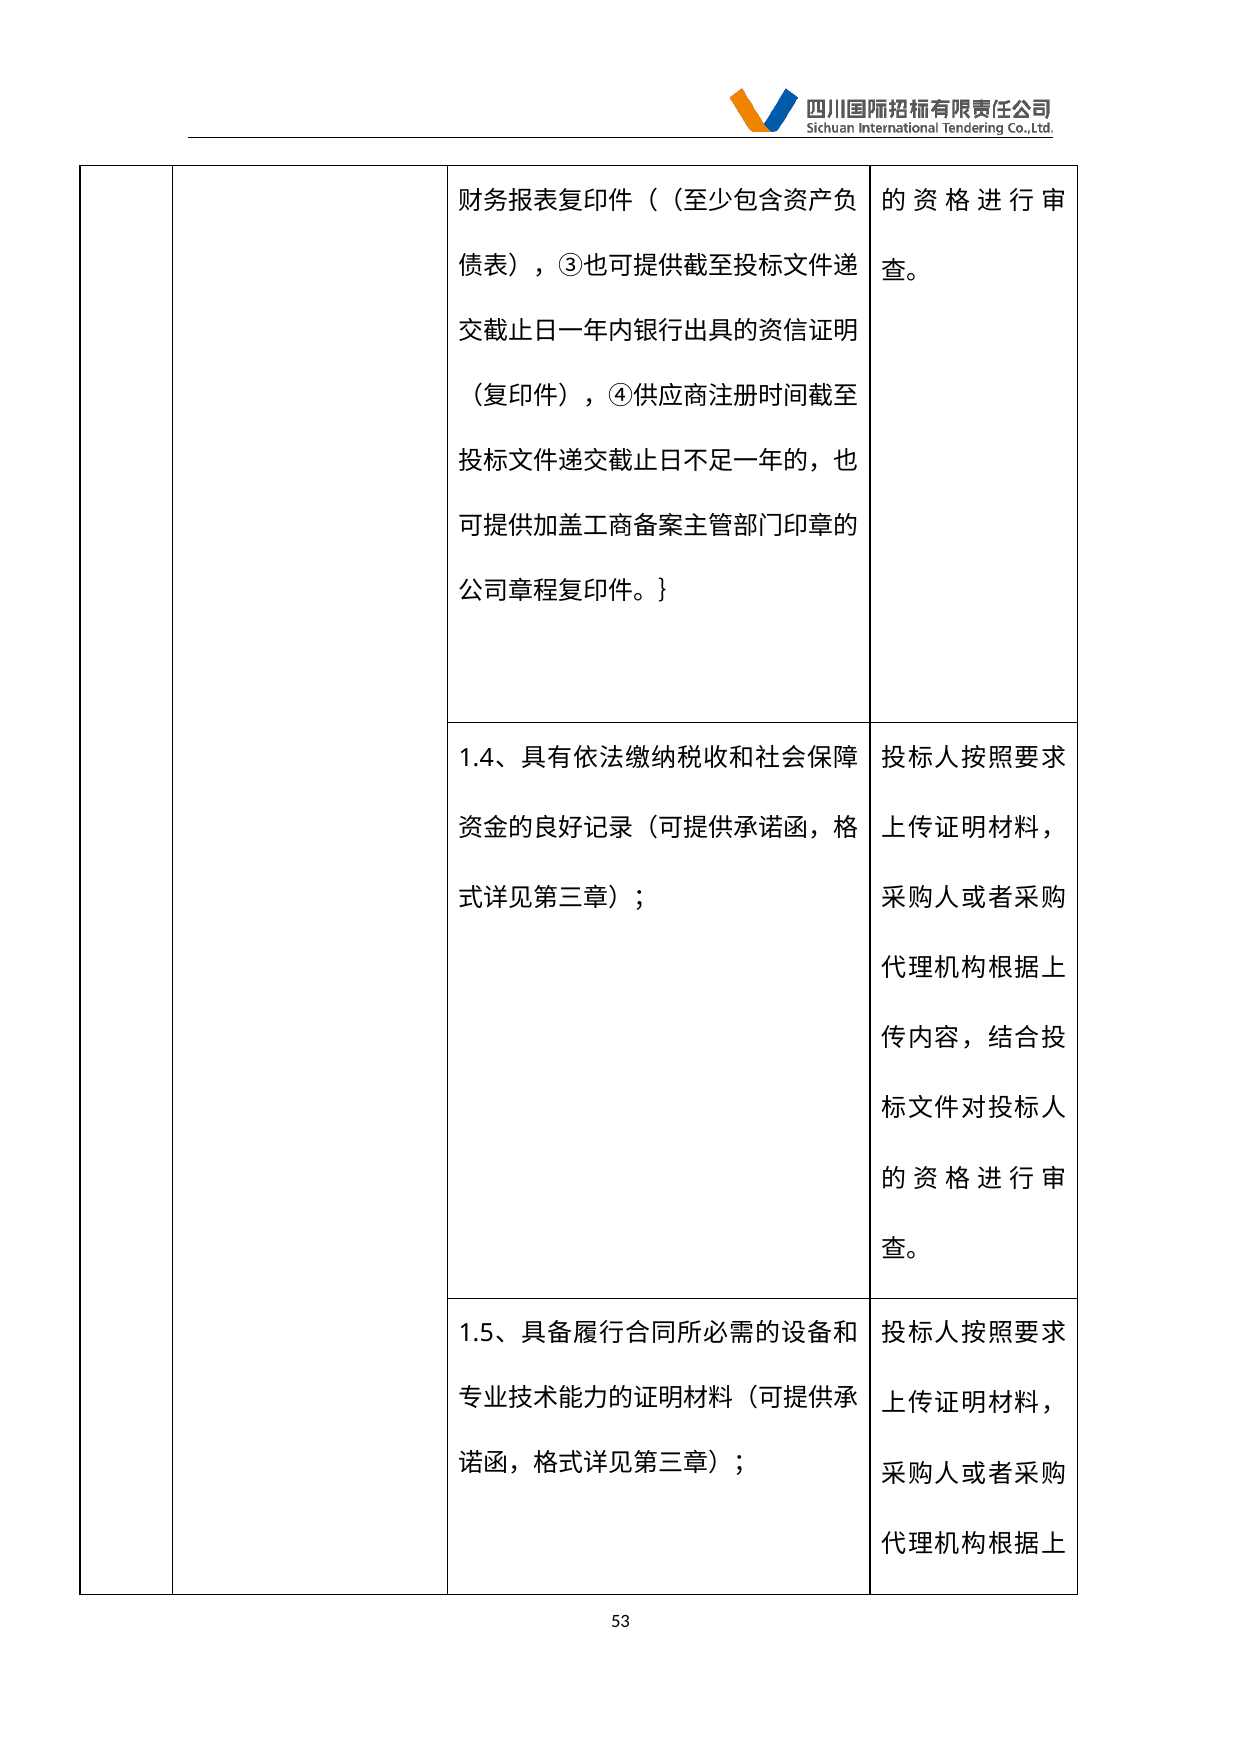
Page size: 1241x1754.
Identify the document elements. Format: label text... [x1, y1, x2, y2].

table_cell 1.4、具有依法缴纳税收和社会保障资金的良好记录（可提供承诺函，格式详见第三章）； [448, 723, 869, 1297]
picture [729, 88, 1053, 135]
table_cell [448, 1299, 869, 1594]
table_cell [871, 1299, 1077, 1594]
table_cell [871, 723, 1077, 1297]
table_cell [871, 166, 1077, 722]
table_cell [448, 166, 869, 722]
